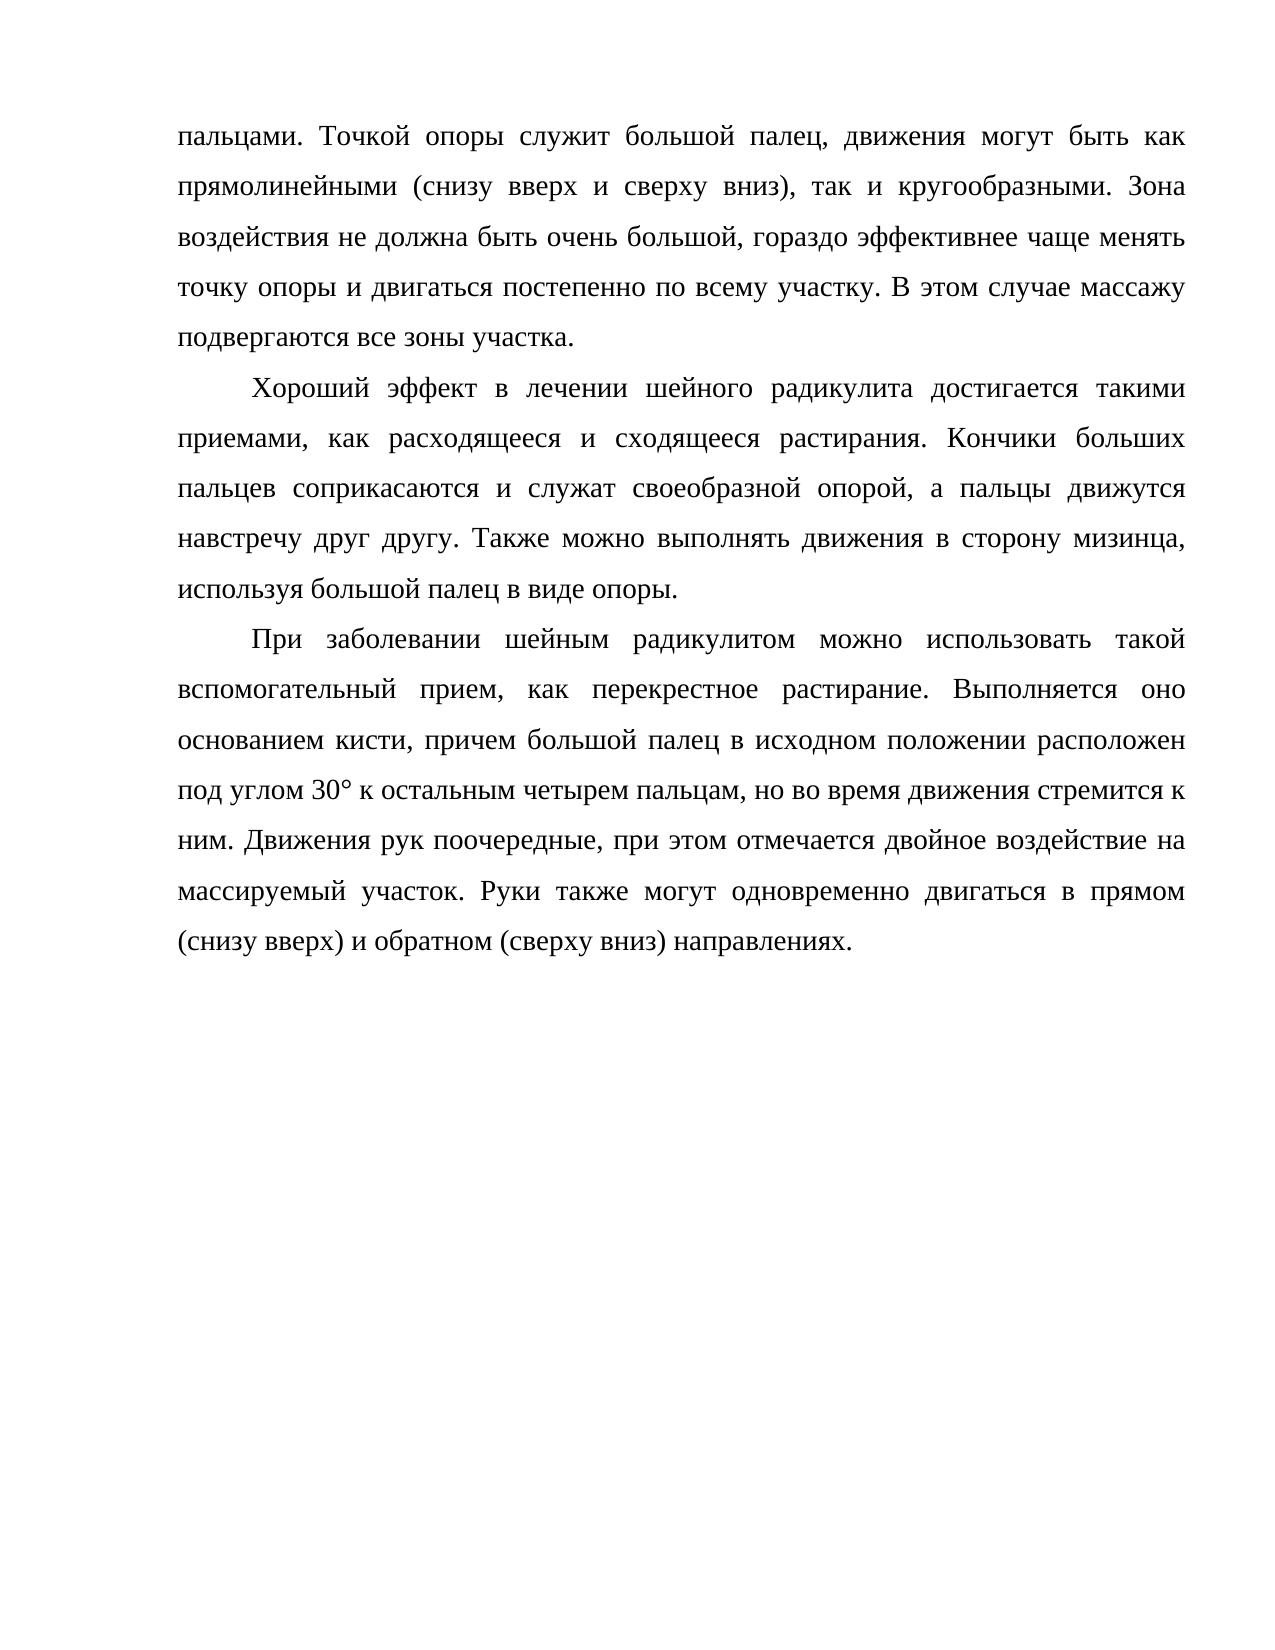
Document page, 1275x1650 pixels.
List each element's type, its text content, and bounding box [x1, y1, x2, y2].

text Хороший эффект в лечении шейного радикулита достигается такими приемами, как расходящееся и сходящееся растирания. Кончики больших пальцев соприкасаются и служат своеобразной опорой, а пальцы движутся навстречу друг другу. Также можно выполнять движения в сторону мизинца, используя большой палец в виде опоры. [177, 370, 1186, 604]
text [177, 118, 1186, 353]
text При заболевании шейным радикулитом можно использовать такой вспомогательный прием, как перекрестное растирание. Выполняется оно основанием кисти, причем большой палец в исходном положении расположен под углом 30° к остальным четырем пальцам, но во время движения стремится к ним. Движения рук поочередные, при этом отмечается двойное воздействие на массируемый участок. Руки также могут одновременно двигаться в прямом (снизу вверх) и обратном (сверху вниз) направлениях. [177, 621, 1186, 957]
